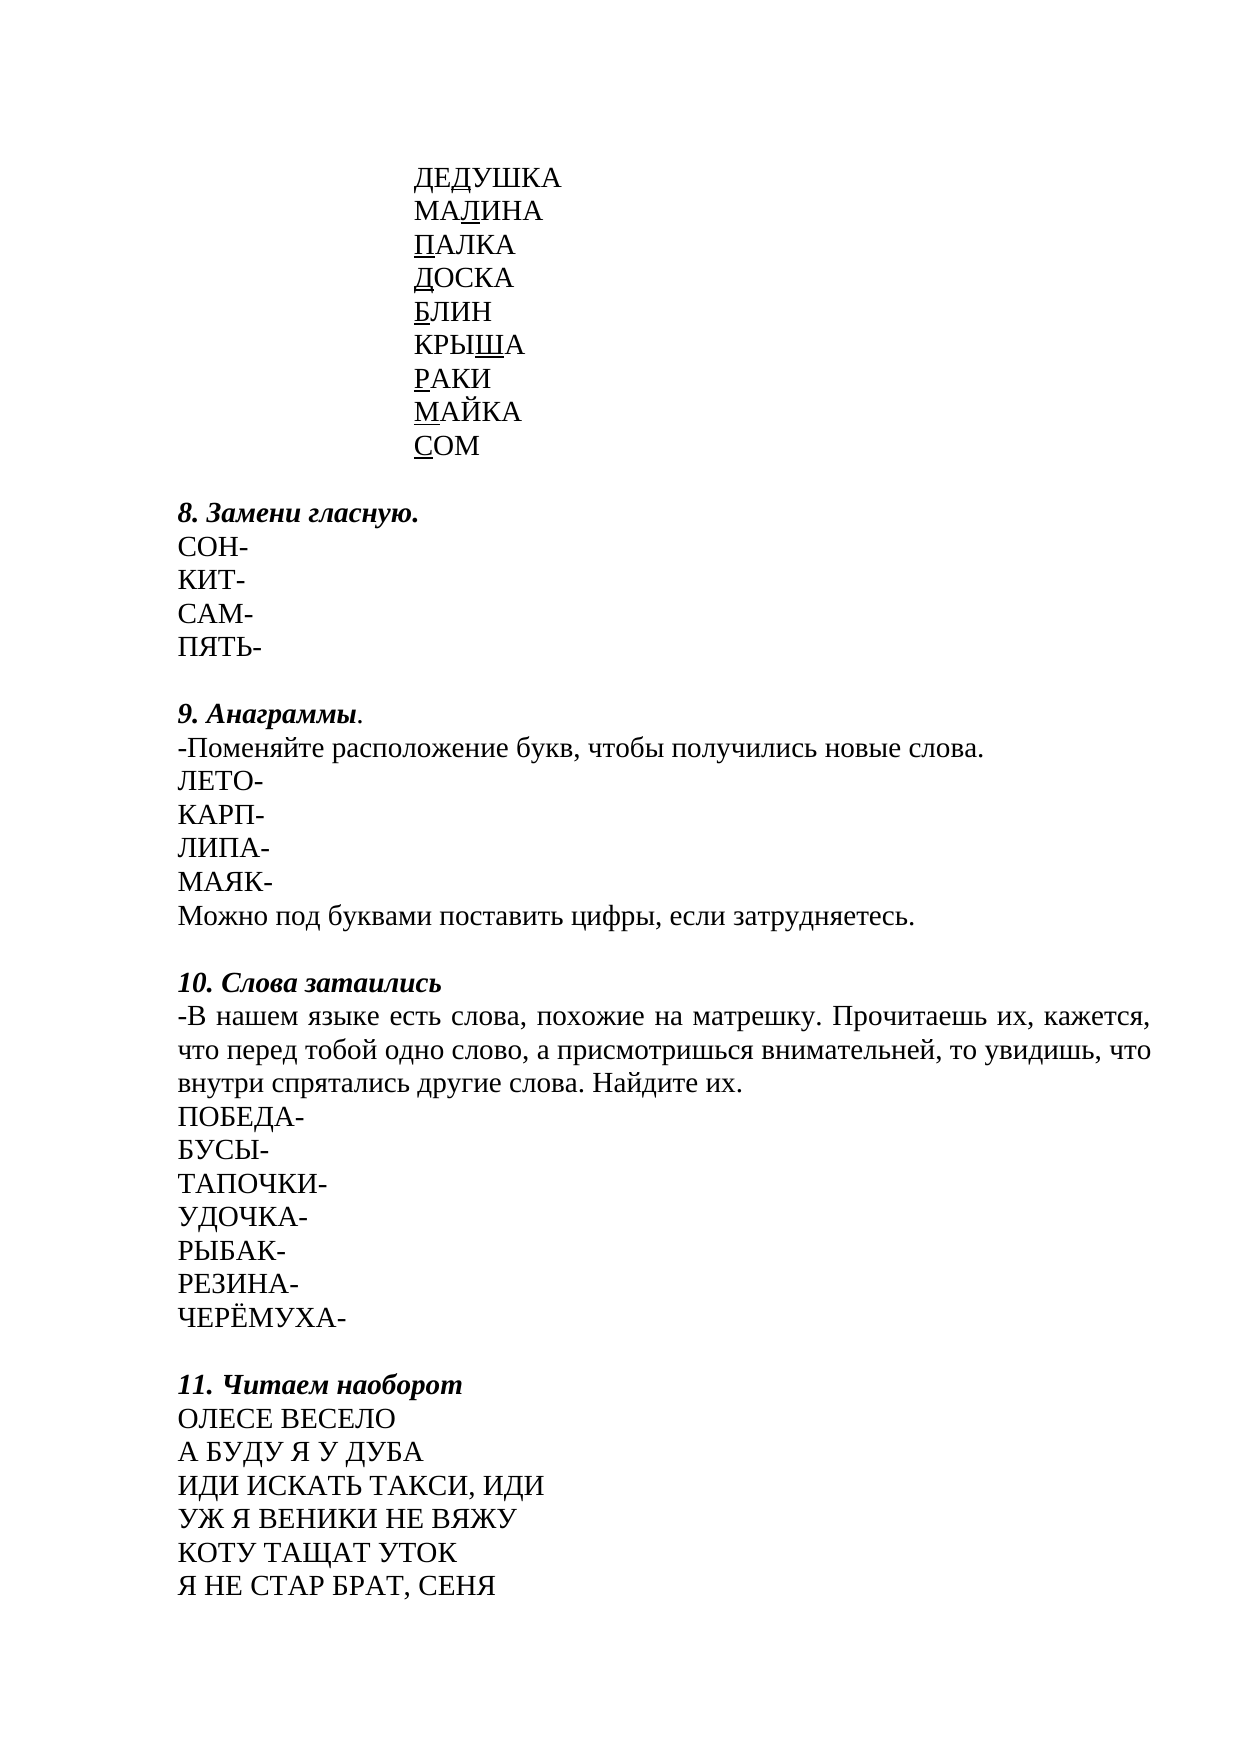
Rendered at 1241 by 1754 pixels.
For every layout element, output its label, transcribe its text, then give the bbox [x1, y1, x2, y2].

text ПОБЕДА- [177, 1099, 1152, 1132]
text СОМ [413, 428, 1152, 462]
text МАЛИНА [413, 193, 1152, 227]
text 8. Замени гласную. [177, 495, 1152, 529]
text ПЯТЬ- [177, 629, 1152, 663]
text ОЛЕСЕ ВЕСЕЛО [177, 1401, 1152, 1434]
text РЫБАК- [177, 1233, 1152, 1267]
text УЖ Я ВЕНИКИ НЕ ВЯЖУ [177, 1501, 1152, 1535]
text ЛИПА- [177, 831, 1152, 864]
text 9. Анаграммы. [177, 696, 1152, 730]
text ТАПОЧКИ- [177, 1166, 1152, 1199]
text А БУДУ Я У ДУБА [177, 1434, 1152, 1468]
text СОН- [177, 529, 1152, 562]
text 11. Читаем наоборот [177, 1367, 1152, 1401]
text МАЙКА [413, 394, 1152, 428]
text ПАЛКА [413, 227, 1152, 260]
text -Поменяйте расположение букв, чтобы получились новые слова. [177, 730, 1152, 763]
text 10. Слова затаились [177, 965, 1152, 998]
text КИТ- [177, 562, 1152, 596]
text РАКИ [413, 361, 1152, 394]
text ЧЕРЁМУХА- [177, 1300, 1152, 1334]
text МАЯК- [177, 864, 1152, 898]
text ИДИ ИСКАТЬ ТАКСИ, ИДИ [177, 1468, 1152, 1501]
text ДОСКА [413, 260, 1152, 294]
text УДОЧКА- [177, 1199, 1152, 1233]
text БУСЫ- [177, 1132, 1152, 1166]
text ДЕДУШКА [413, 160, 1152, 193]
text -В нашем языке есть слова, похожие на матрешку. Прочитаешь их, кажется, что перед тобой одно слово, а присмотришься внимательней, то увидишь, что внутри спрятались другие слова. Найдите их. [177, 998, 1152, 1099]
text РЕЗИНА- [177, 1267, 1152, 1300]
text Я НЕ СТАР БРАТ, СЕНЯ [177, 1568, 1152, 1602]
text КРЫША [413, 327, 1152, 361]
text ЛЕТО- [177, 763, 1152, 797]
text КАРП- [177, 797, 1152, 831]
text Можно под буквами поставить цифры, если затрудняетесь. [177, 898, 1152, 931]
text КОТУ ТАЩАТ УТОК [177, 1535, 1152, 1568]
text БЛИН [413, 294, 1152, 327]
text САМ- [177, 596, 1152, 629]
